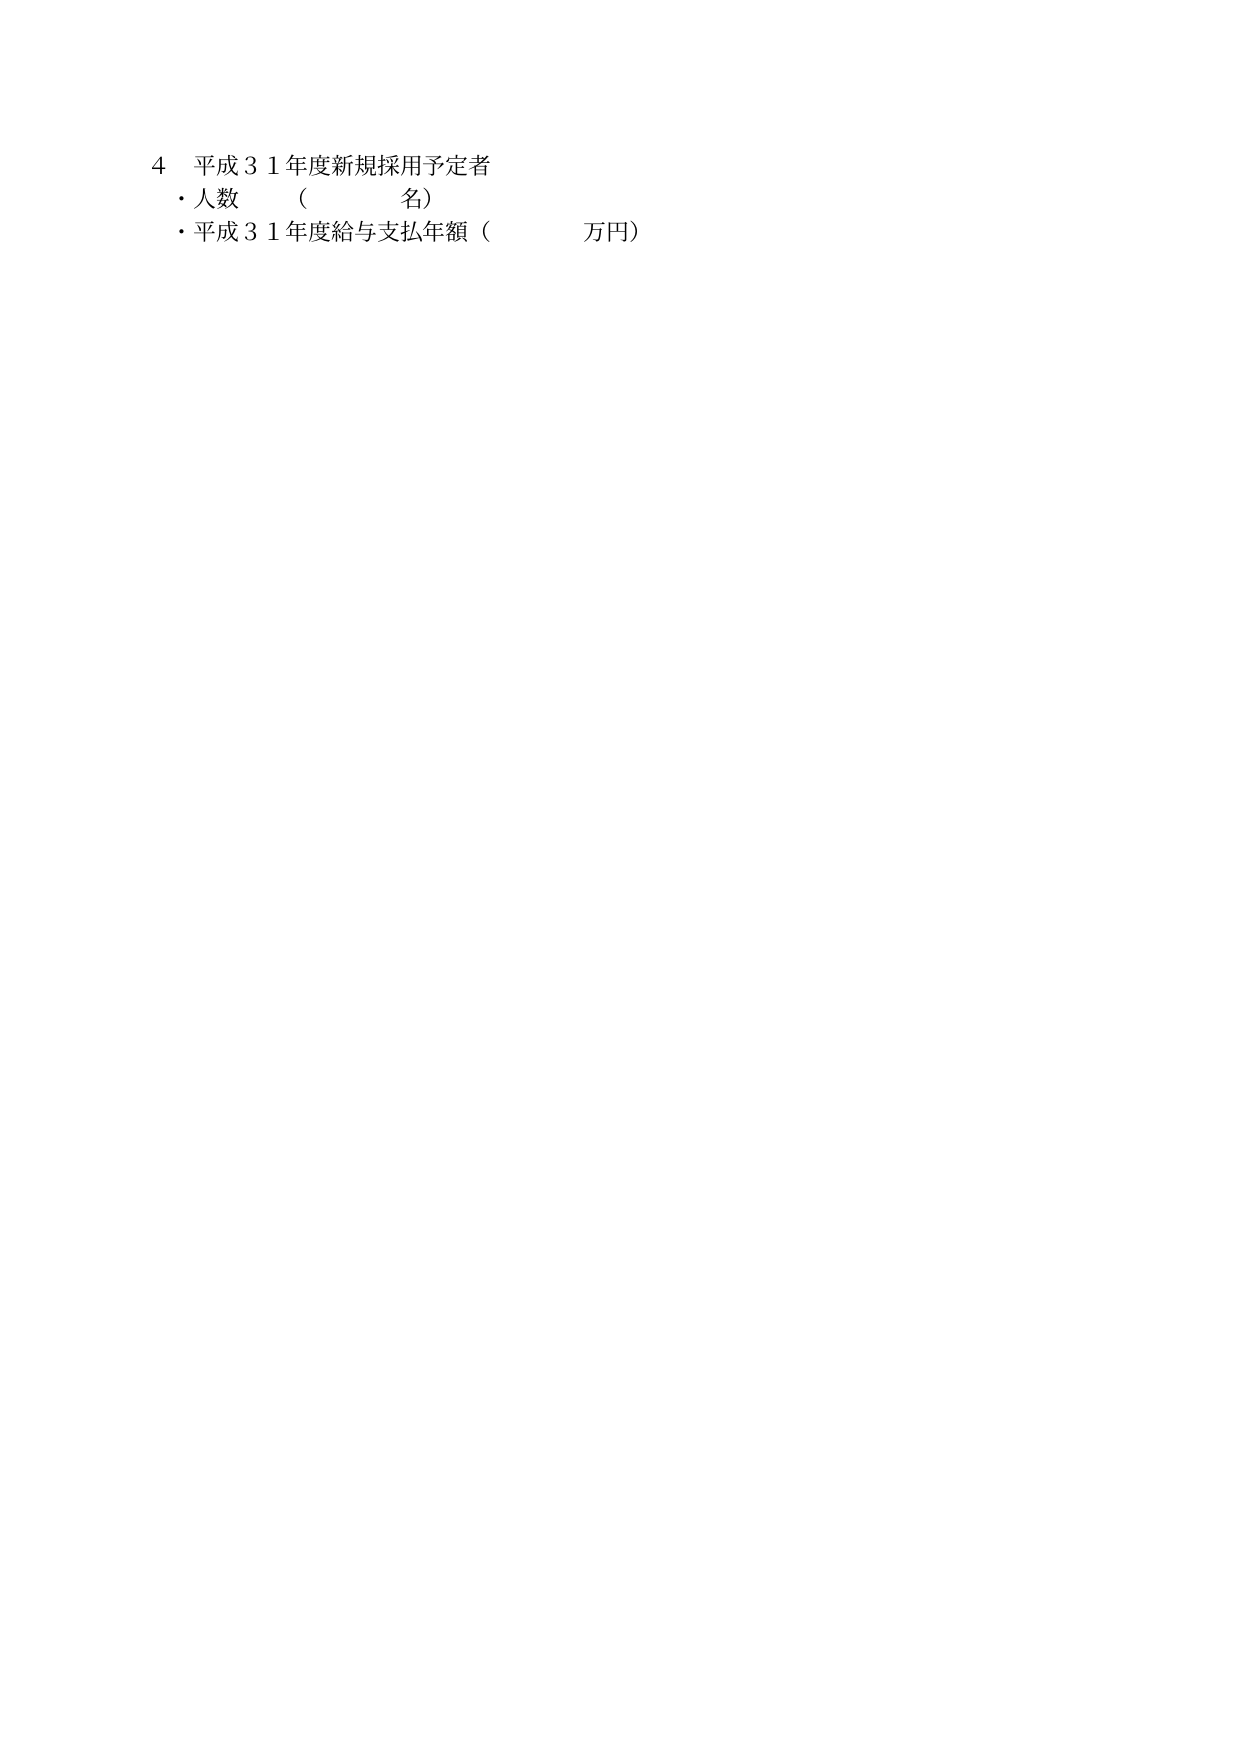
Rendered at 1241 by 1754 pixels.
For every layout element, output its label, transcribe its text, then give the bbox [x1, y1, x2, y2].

text ・平成３１年度給与支払年額（ 万円） [148, 213, 1092, 246]
text ４ 平成３１年度新規採用予定者 [148, 148, 1092, 181]
text ・人数 （ 名） [148, 181, 1092, 213]
